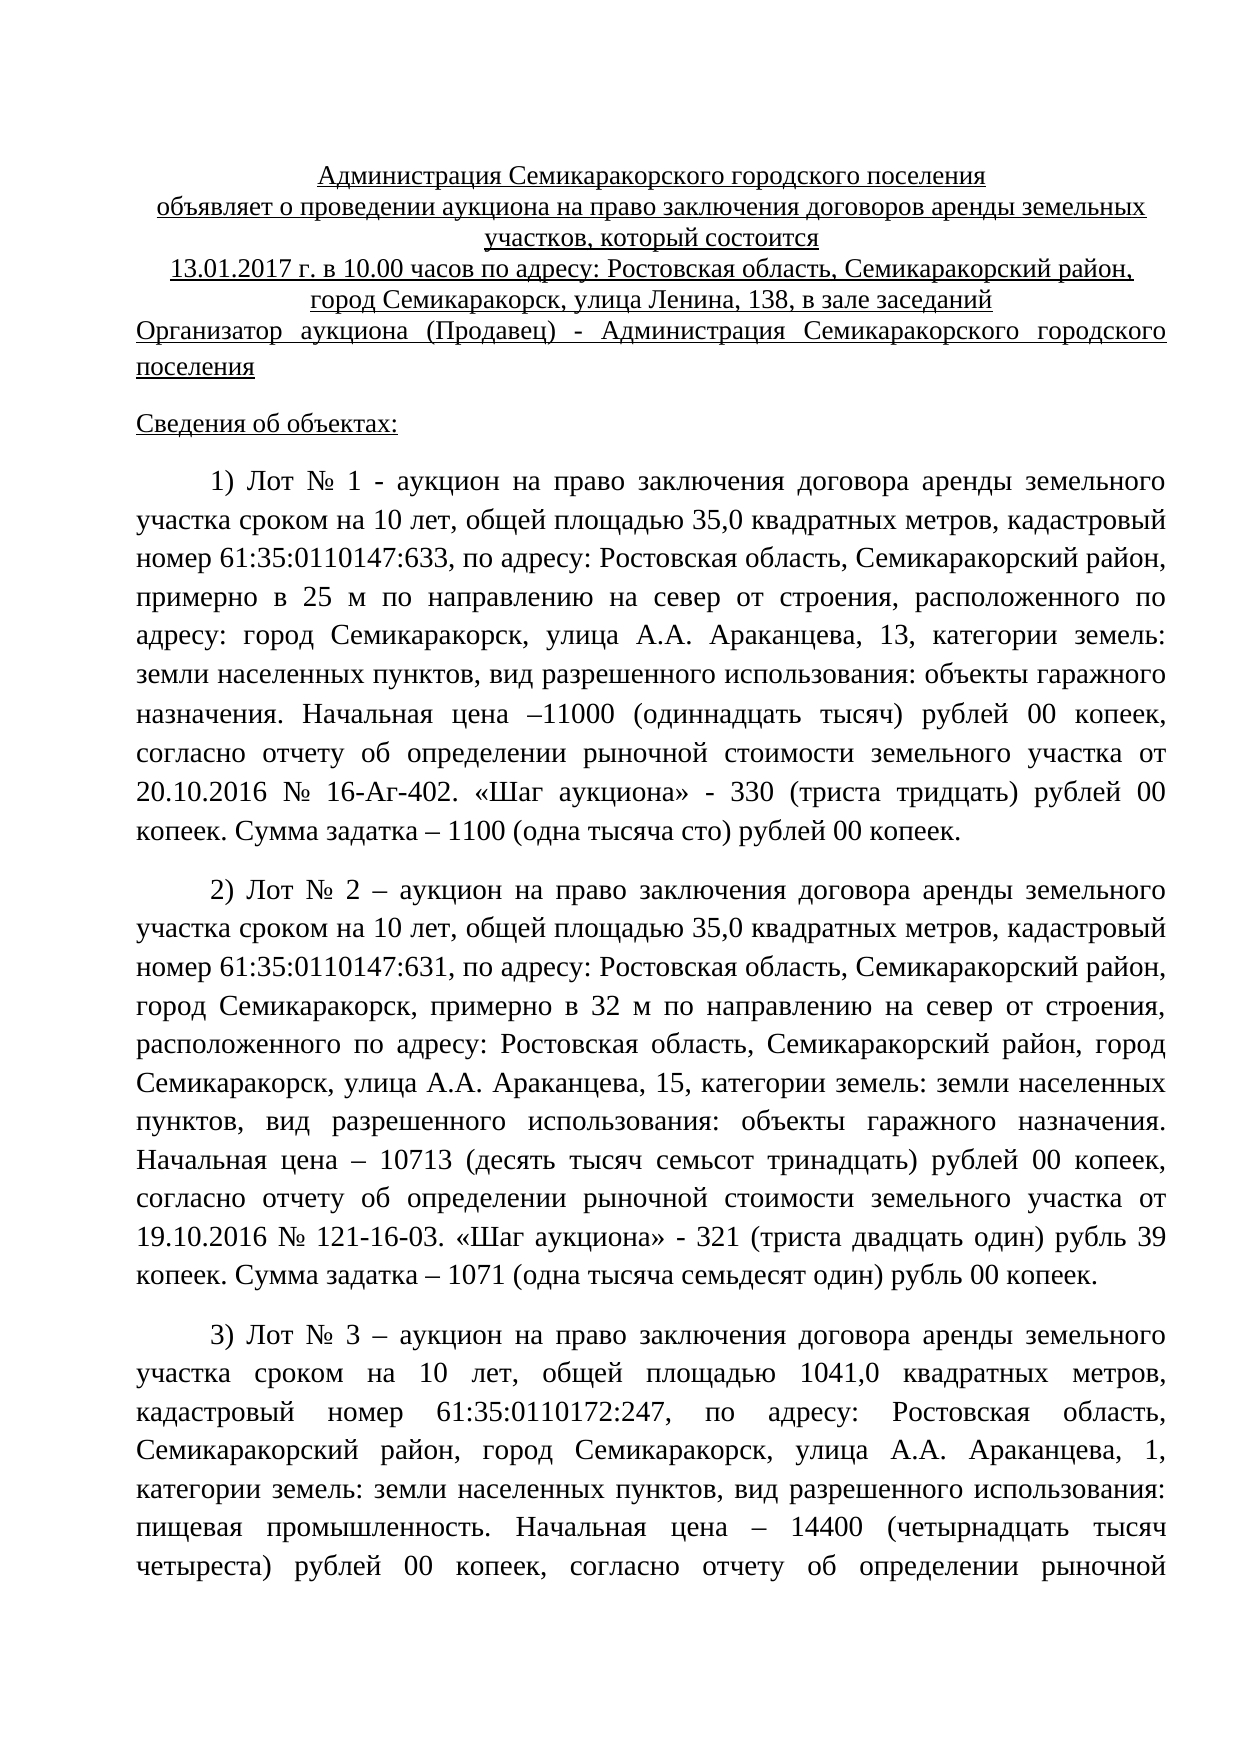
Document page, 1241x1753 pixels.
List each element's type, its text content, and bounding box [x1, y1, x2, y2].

text 2) Лот № 2 – аукцион на право заключения договора аренды земельного участка сроком на 10 лет, общей площадью 35,0 квадратных метров, кадастровый номер 61:35:0110147:631, по адресу: Ростовская область, Семикаракорский район, город Семикаракорск, примерно в 32 м по направлению на север от строения, расположенного по адресу: Ростовская область, Семикаракорский район, город Семикаракорск, улица А.А. Араканцева, 15, категории земель: земли населенных пунктов, вид разрешенного использования: объекты гаражного назначения. Начальная цена – 10713 (десять тысяч семьсот тринадцать) рублей 00 копеек, согласно отчету об определении рыночной стоимости земельного участка от 19.10.2016 № 121-16-03. «Шаг аукциона» - 321 (триста двадцать один) рубль 39 копеек. Сумма задатка – 1071 (одна тысяча семьдесят один) рубль 00 копеек. [136, 872, 1167, 1291]
text Организатор аукциона (Продавец) - Администрация Семикаракорского городского поселения [136, 314, 1167, 342]
text Сведения об объектах: [136, 407, 1167, 438]
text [136, 1317, 1167, 1582]
text Организатор аукциона (Продавец) - Администрация Семикаракорского городского поселения [136, 343, 1167, 381]
text 1) Лот № 1 - аукцион на право заключения договора аренды земельного участка сроком на 10 лет, общей площадью 35,0 квадратных метров, кадастровый номер 61:35:0110147:633, по адресу: Ростовская область, Семикаракорский район, примерно в 25 м по направлению на север от строения, расположенного по адресу: город Семикаракорск, улица А.А. Араканцева, 13, категории земель: земли населенных пунктов, вид разрешенного использования: объекты гаражного назначения. Начальная цена –11000 (одиннадцать тысяч) рублей 00 копеек, согласно отчету об определении рыночной стоимости земельного участка от 20.10.2016 № 16-Аг-402. «Шаг аукциона» - 330 (триста тридцать) рублей 00 копеек. Сумма задатка – 1100 (одна тысяча сто) рублей 00 копеек. [136, 463, 1167, 846]
text объявляет о проведении аукциона на право заключения договоров аренды земельных участков, который состоится [136, 190, 1167, 252]
text 13.01.2017 г. в 10.00 часов по адресу: Ростовская область, Семикаракорский район, город Семикаракорск, улица Ленина, 138, в зале заседаний [136, 252, 1167, 314]
text Администрация Семикаракорского городского поселения [136, 159, 1167, 190]
